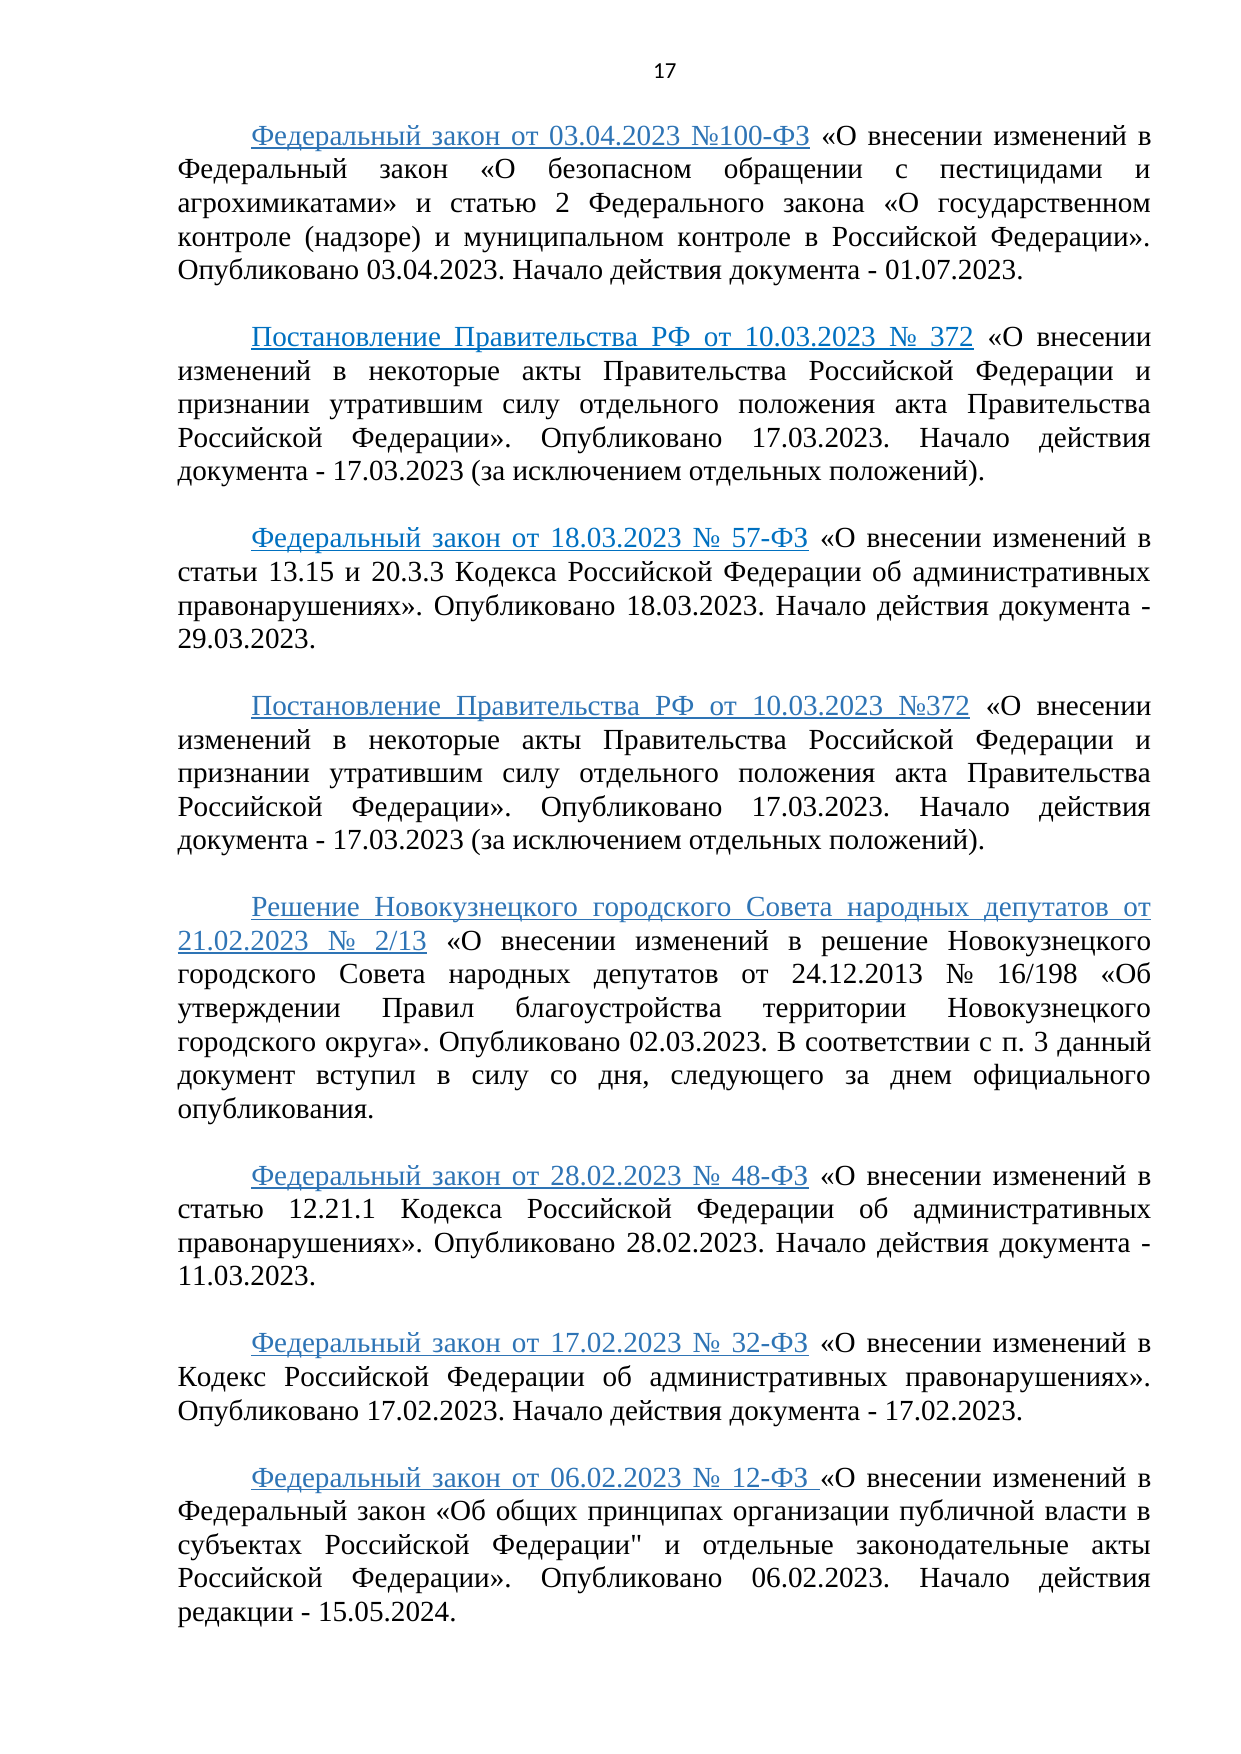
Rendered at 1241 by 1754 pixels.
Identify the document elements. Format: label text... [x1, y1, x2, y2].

text Федеральный закон от 17.02.2023 № 32-ФЗ «О внесении изменений в Кодекс Российской Федерации об административных правонарушениях». Опубликовано 17.02.2023. Начало действия документа - 17.02.2023. [177, 1326, 1152, 1426]
text Постановление Правительства РФ от 10.03.2023 № 372 «О внесении изменений в некоторые акты Правительства Российской Федерации и признании утратившим силу отдельного положения акта Правительства Российской Федерации». Опубликовано 17.03.2023. Начало действия документа - 17.03.2023 (за исключением отдельных положений). [177, 319, 1152, 487]
text Федеральный закон от 18.03.2023 № 57-ФЗ «О внесении изменений в статьи 13.15 и 20.3.3 Кодекса Российской Федерации об административных правонарушениях». Опубликовано 18.03.2023. Начало действия документа - 29.03.2023. [177, 521, 1152, 655]
text Решение Новокузнецкого городского Совета народных депутатов от 21.02.2023 № 2/13 «О внесении изменений в решение Новокузнецкого городского Совета народных депутатов от 24.12.2013 № 16/198 «Об утверждении Правил благоустройства территории Новокузнецкого городского округа». Опубликовано 02.03.2023. В соответствии с п. 3 данный документ вступил в силу со дня, следующего за днем официального опубликования. [177, 889, 1152, 1124]
text Постановление Правительства РФ от 10.03.2023 №372 «О внесении изменений в некоторые акты Правительства Российской Федерации и признании утратившим силу отдельного положения акта Правительства Российской Федерации». Опубликовано 17.03.2023. Начало действия документа - 17.03.2023 (за исключением отдельных положений). [177, 688, 1152, 856]
text Федеральный закон от 03.04.2023 №100-ФЗ «О внесении изменений в Федеральный закон «О безопасном обращении с пестицидами и агрохимикатами» и статью 2 Федерального закона «О государственном контроле (надзоре) и муниципальном контроле в Российской Федерации». Опубликовано 03.04.2023. Начало действия документа - 01.07.2023. [177, 118, 1152, 286]
text Федеральный закон от 06.02.2023 № 12-ФЗ «О внесении изменений в Федеральный закон «Об общих принципах организации публичной власти в субъектах Российской Федерации" и отдельные законодательные акты Российской Федерации». Опубликовано 06.02.2023. Начало действия редакции - 15.05.2024. [177, 1460, 1152, 1627]
text Федеральный закон от 28.02.2023 № 48-ФЗ «О внесении изменений в статью 12.21.1 Кодекса Российской Федерации об административных правонарушениях». Опубликовано 28.02.2023. Начало действия документа - 11.03.2023. [177, 1158, 1152, 1292]
